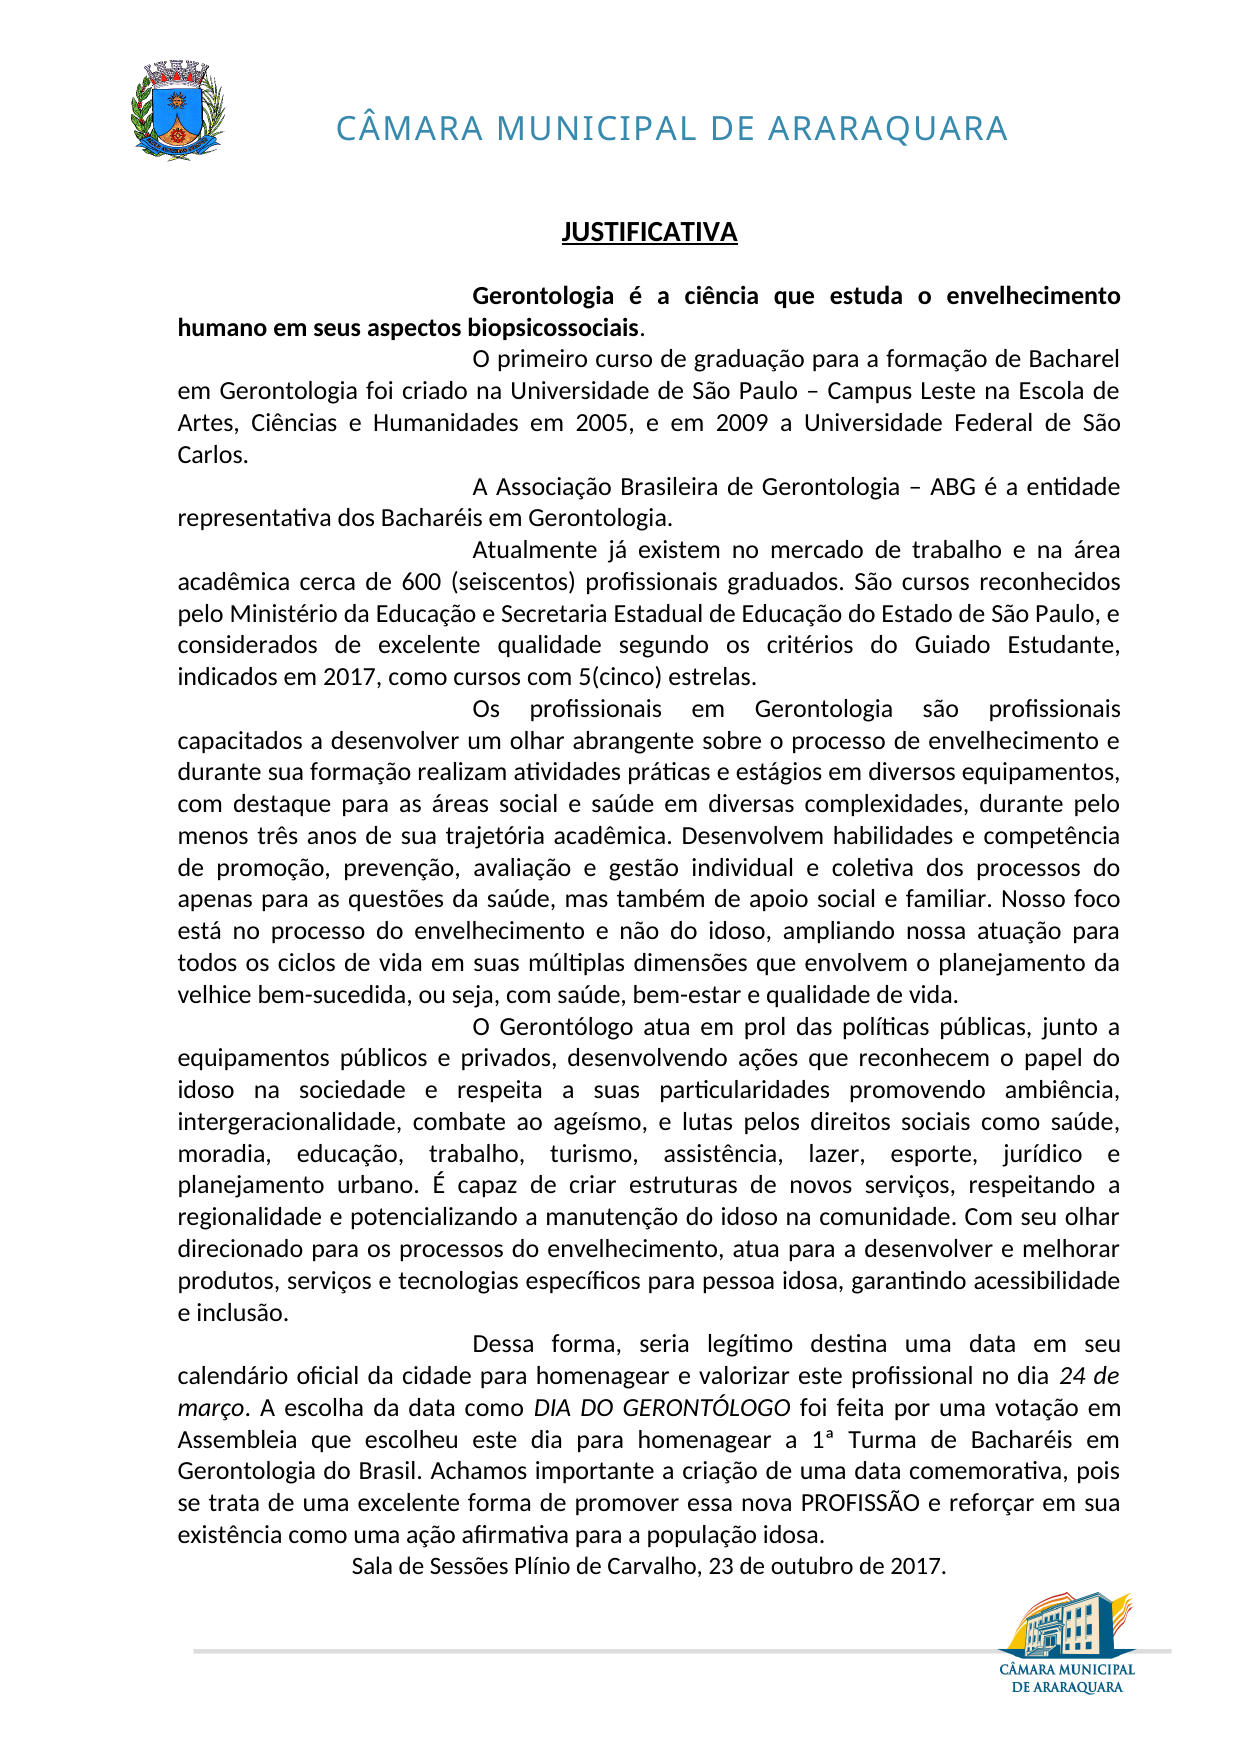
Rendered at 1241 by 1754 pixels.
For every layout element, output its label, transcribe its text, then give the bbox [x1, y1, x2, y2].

text O Gerontólogo atua em prol das políticas públicas, junto a equipamentos públicos e privados, desenvolvendo ações que reconhecem o papel do idoso na sociedade e respeita a suas particularidades promovendo ambiência, intergeracionalidade, combate ao ageísmo, e lutas pelos direitos sociais como saúde, moradia, educação, trabalho, turismo, assistência, lazer, esporte, jurídico e planejamento urbano. É capaz de criar estruturas de novos serviços, respeitando a regionalidade e potencializando a manutenção do idoso na comunidade. Com seu olhar direcionado para os processos do envelhecimento, atua para a desenvolver e melhorar produtos, serviços e tecnologias específicos para pessoa idosa, garantindo acessibilidade e inclusão. [177, 1010, 1122, 1327]
text Sala de Sessões Plínio de Carvalho, 23 de outubro de 2017. [177, 1550, 1122, 1580]
text Dessa forma, seria legítimo destina uma data em seu calendário oficial da cidade para homenagear e valorizar este profissional no dia 24 de março. A escolha da data como DIA DO GERONTÓLOGO foi feita por uma votação em Assembleia que escolheu este dia para homenagear a 1ª Turma de Bacharéis em Gerontologia do Brasil. Achamos importante a criação de uma data comemorativa, pois se trata de uma excelente forma de promover essa nova PROFISSÃO e reforçar em sua existência como uma ação afirmativa para a população idosa. [177, 1327, 1122, 1550]
text Os profissionais em Gerontologia são profissionais capacitados a desenvolver um olhar abrangente sobre o processo de envelhecimento e durante sua formação realizam atividades práticas e estágios em diversos equipamentos, com destaque para as áreas social e saúde em diversas complexidades, durante pelo menos três anos de sua trajetória acadêmica. Desenvolvem habilidades e competência de promoção, prevenção, avaliação e gestão individual e coletiva dos processos do apenas para as questões da saúde, mas também de apoio social e familiar. Nosso foco está no processo do envelhecimento e não do idoso, ampliando nossa atuação para todos os ciclos de vida em suas múltiplas dimensões que envolvem o planejamento da velhice bem-sucedida, ou seja, com saúde, bem-estar e qualidade de vida. [177, 692, 1122, 1010]
text A Associação Brasileira de Gerontologia – ABG é a entidade representativa dos Bacharéis em Gerontologia. [177, 469, 1122, 533]
picture [177, 1585, 1186, 1703]
text Gerontologia é a ciência que estuda o envelhecimento humano em seus aspectos biopsicossociais. [177, 279, 1122, 342]
text Atualmente já existem no mercado de trabalho e na área acadêmica cerca de 600 (seiscentos) profissionais graduados. São cursos reconhecidos pelo Ministério da Educação e Secretaria Estadual de Educação do Estado de São Paulo, e considerados de excelente qualidade segundo os critérios do Guiado Estudante, indicados em 2017, como cursos com 5(cinco) estrelas. [177, 533, 1122, 692]
picture [127, 52, 229, 167]
text JUSTIFICATIVA [177, 213, 1122, 248]
text O primeiro curso de graduação para a formação de Bacharel em Gerontologia foi criado na Universidade de São Paulo – Campus Leste na Escola de Artes, Ciências e Humanidades em 2005, e em 2009 a Universidade Federal de São Carlos. [177, 342, 1122, 469]
